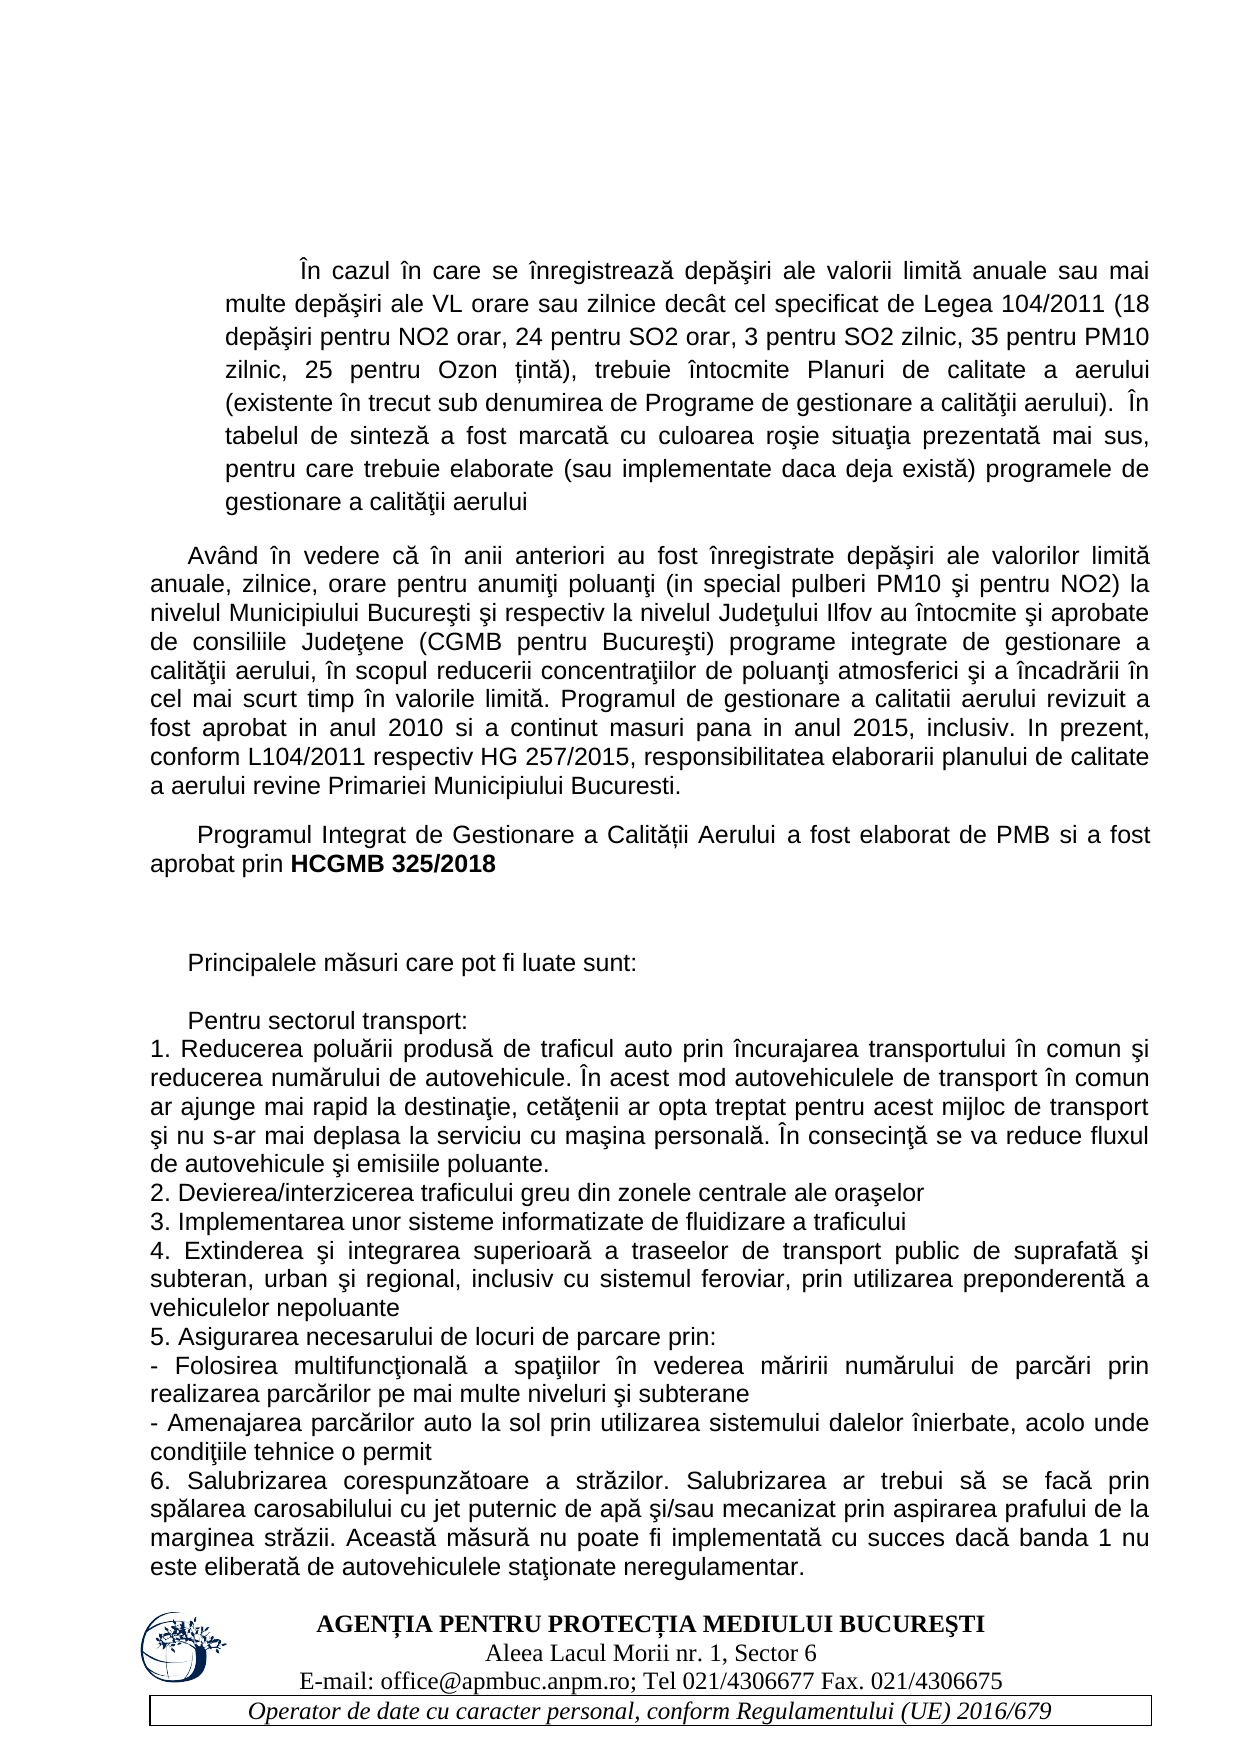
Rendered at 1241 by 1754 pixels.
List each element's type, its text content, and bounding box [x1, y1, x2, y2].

text 3. Implementarea unor sisteme informatizate de fluidizare a traficului [150, 1207, 1152, 1236]
text 6. Salubrizarea corespunzătoare a străzilor. Salubrizarea ar trebui să se facă prin spălarea carosabilului cu jet puternic de apă şi/sau mecanizat prin aspirarea prafului de la marginea străzii. Această măsură nu poate fi implementată cu succes dacă banda 1 nu este eliberată de autovehiculele staţionate neregulamentar. [150, 1466, 1152, 1581]
text - Folosirea multifuncţională a spaţiilor în vederea măririi numărului de parcări prin realizarea parcărilor pe mai multe niveluri şi subterane [150, 1351, 1152, 1408]
text Programul Integrat de Gestionare a Calității Aerului a fost elaborat de PMB si a fost aprobat prin HCGMB 325/2018 [150, 820, 1152, 878]
text În cazul în care se înregistrează depăşiri ale valorii limită anuale sau mai multe depăşiri ale VL orare sau zilnice decât cel specificat de Legea 104/2011 (18 depăşiri pentru NO2 orar, 24 pentru SO2 orar, 3 pentru SO2 zilnic, 35 pentru PM10 zilnic, 25 pentru Ozon țintă), trebuie întocmite Planuri de calitate a aerului (existente în trecut sub denumirea de Programe de gestionare a calităţii aerului). În tabelul de sinteză a fost marcată cu culoarea roşie situaţia prezentată mai sus, pentru care trebuie elaborate (sau implementate daca deja există) programele de gestionare a calităţii aerului [225, 256, 1152, 516]
text - Amenajarea parcărilor auto la sol prin utilizarea sistemului dalelor înierbate, acolo unde condiţiile tehnice o permit [150, 1408, 1152, 1466]
text Având în vedere că în anii anteriori au fost înregistrate depăşiri ale valorilor limită anuale, zilnice, orare pentru anumiţi poluanţi (in special pulberi PM10 şi pentru NO2) la nivelul Municipiului Bucureşti şi respectiv la nivelul Judeţului Ilfov au întocmite şi aprobate de consiliile Judeţene (CGMB pentru Bucureşti) programe integrate de gestionare a calităţii aerului, în scopul reducerii concentraţiilor de poluanţi atmosferici şi a încadrării în cel mai scurt timp în valorile limită. Programul de gestionare a calitatii aerului revizuit a fost aprobat in anul 2010 si a continut masuri pana in anul 2015, inclusiv. In prezent, conform L104/2011 respectiv HG 257/2015, responsibilitatea elaborarii planului de calitate a aerului revine Primariei Municipiului Bucuresti. [150, 541, 1152, 799]
text Principalele măsuri care pot fi luate sunt: [150, 948, 1152, 977]
text Pentru sectorul transport: [150, 1006, 1152, 1034]
text 1. Reducerea poluării produsă de traficul auto prin încurajarea transportului în comun şi reducerea numărului de autovehicule. În acest mod autovehiculele de transport în comun ar ajunge mai rapid la destinaţie, cetăţenii ar opta treptat pentru acest mijloc de transport şi nu s-ar mai deplasa la serviciu cu maşina personală. În consecinţă se va reduce fluxul de autovehicule şi emisiile poluante. [150, 1034, 1152, 1178]
text 2. Devierea/interzicerea traficului greu din zonele centrale ale oraşelor [150, 1178, 1152, 1207]
text 5. Asigurarea necesarului de locuri de parcare prin: [150, 1322, 1152, 1351]
text 4. Extinderea şi integrarea superioară a traseelor de transport public de suprafată şi subteran, urban şi regional, inclusiv cu sistemul feroviar, prin utilizarea preponderentă a vehiculelor nepoluante [150, 1236, 1152, 1322]
